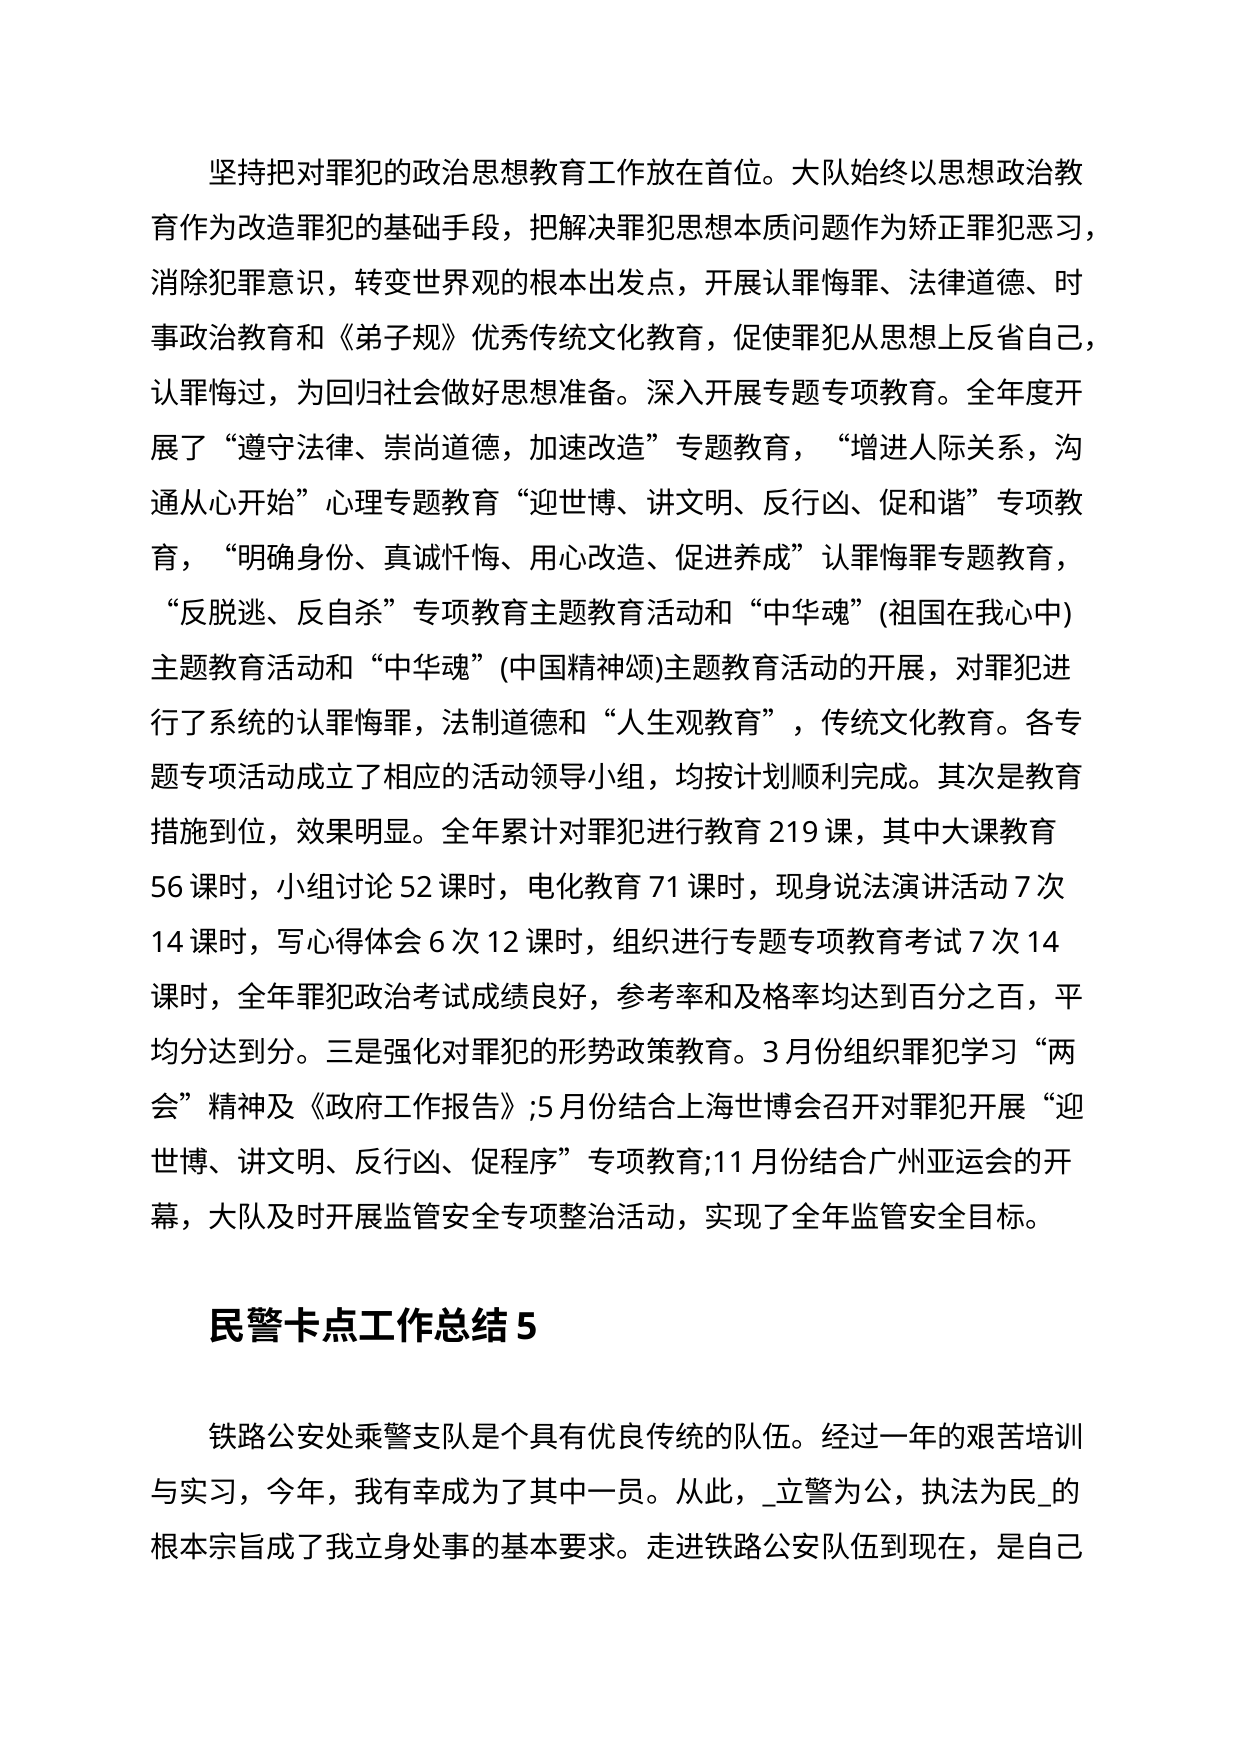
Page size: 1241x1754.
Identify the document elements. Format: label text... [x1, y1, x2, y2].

text 坚持把对罪犯的政治思想教育工作放在首位。大队始终以思想政治教育作为改造罪犯的基础手段，把解决罪犯思想本质问题作为矫正罪犯恶习，消除犯罪意识，转变世界观的根本出发点，开展认罪悔罪、法律道德、时事政治教育和《弟子规》优秀传统文化教育，促使罪犯从思想上反省自己，认罪悔过，为回归社会做好思想准备。深入开展专题专项教育。全年度开展了“遵守法律、崇尚道德，加速改造”专题教育，“增进人际关系，沟通从心开始”心理专题教育“迎世博、讲文明、反行凶、促和谐”专项教育，“明确身份、真诚忏悔、用心改造、促进养成”认罪悔罪专题教育，“反脱逃、反自杀”专项教育主题教育活动和“中华魂”(祖国在我心中)主题教育活动和“中华魂”(中国精神颂)主题教育活动的开展，对罪犯进行了系统的认罪悔罪，法制道德和“人生观教育”，传统文化教育。各专题专项活动成立了相应的活动领导小组，均按计划顺利完成。其次是教育措施到位，效果明显。全年累计对罪犯进行教育219课，其中大课教育56课时，小组讨论52课时，电化教育71课时，现身说法演讲活动7次14课时，写心得体会6次12课时，组织进行专题专项教育考试7次14课时，全年罪犯政治考试成绩良好，参考率和及格率均达到百分之百，平均分达到分。三是强化对罪犯的形势政策教育。3月份组织罪犯学习“两会”精神及《政府工作报告》;5月份结合上海世博会召开对罪犯开展“迎世博、讲文明、反行凶、促程序”专项教育;11月份结合广州亚运会的开幕，大队及时开展监管安全专项整治活动，实现了全年监管安全目标。 [150, 150, 1090, 1236]
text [150, 1413, 1090, 1565]
text 民警卡点工作总结5 [150, 1296, 1090, 1350]
